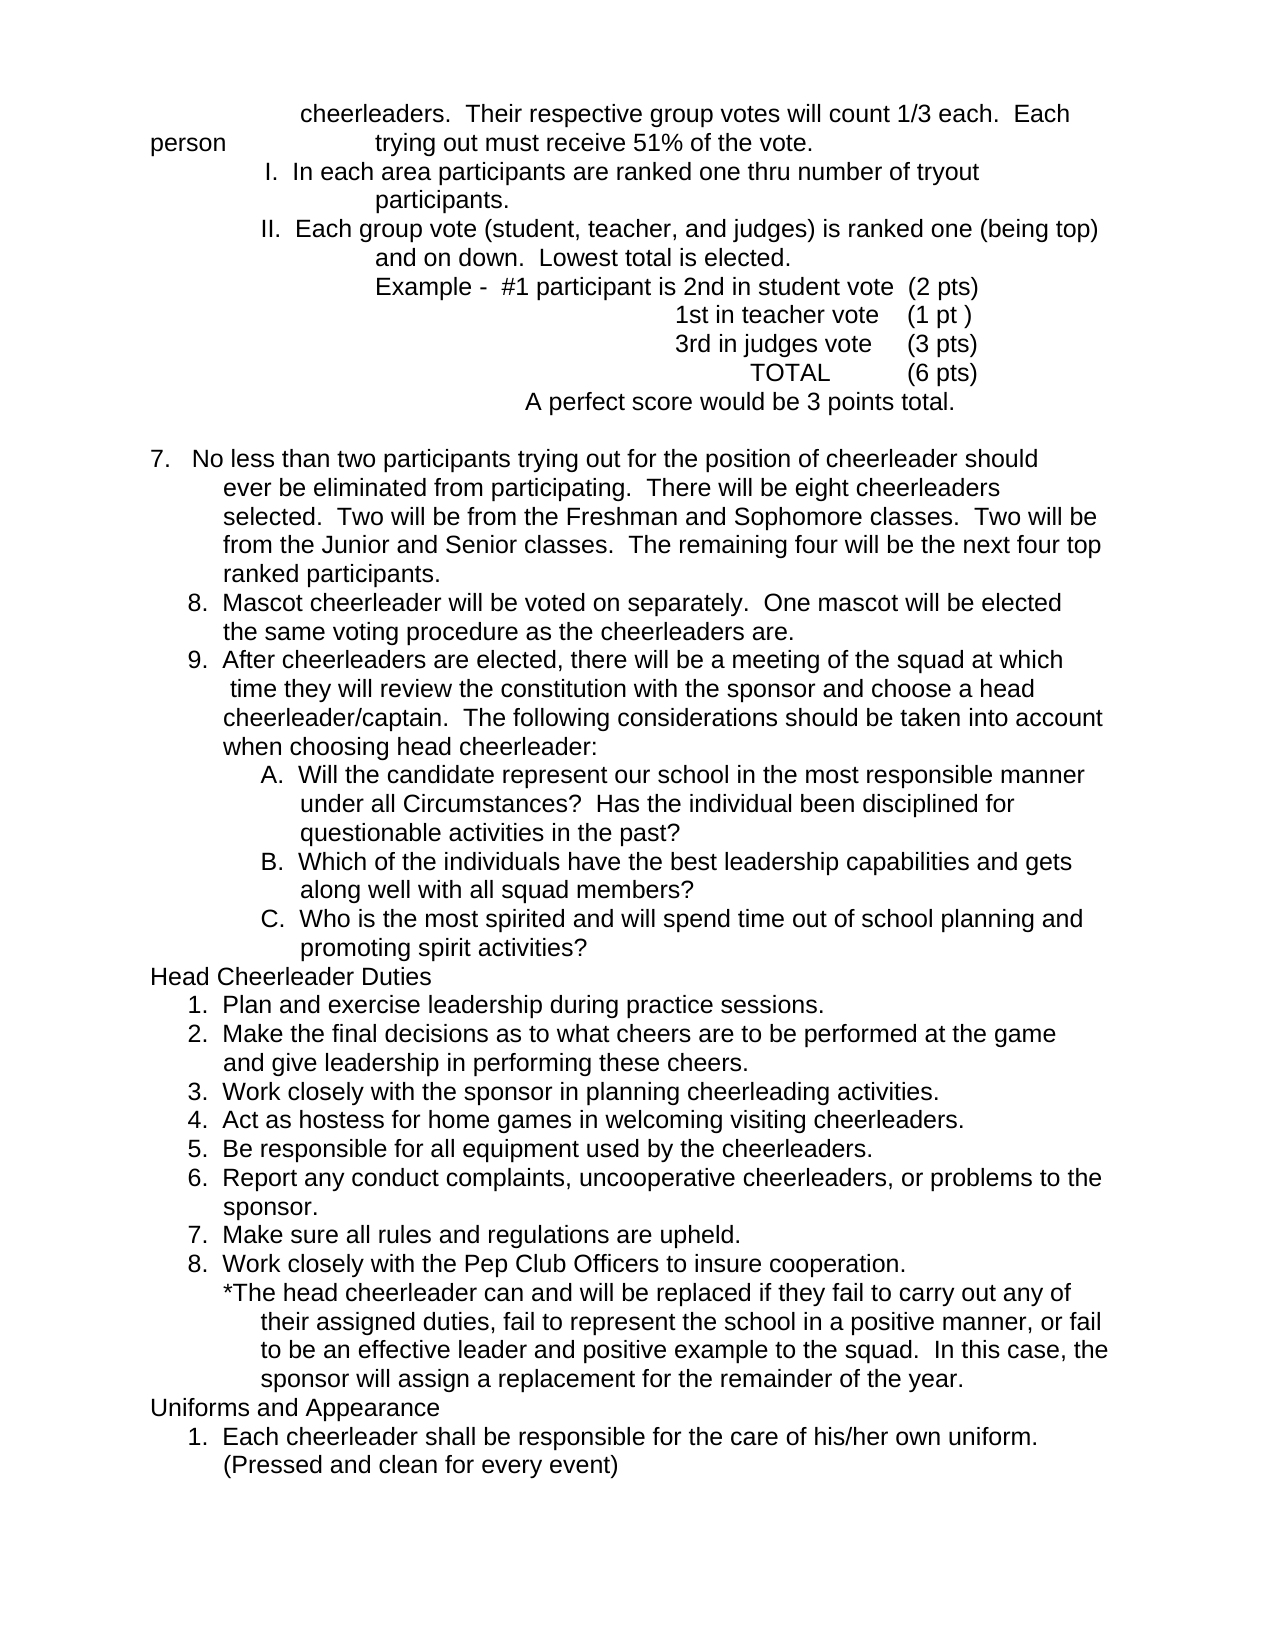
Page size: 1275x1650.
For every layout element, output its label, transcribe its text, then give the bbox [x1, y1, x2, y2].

text ever be eliminated from participating. There will be eight cheerleaders [150, 473, 1125, 501]
text questionable activities in the past? [150, 818, 1125, 846]
text 2. Make the final decisions as to what cheers are to be performed at the game [150, 1019, 1125, 1048]
text their assigned duties, fail to represent the school in a positive manner, or fail [150, 1306, 1125, 1335]
text when choosing head cheerleader: [150, 731, 1125, 760]
text sponsor. [150, 1191, 1125, 1220]
text C. Who is the most spirited and will spend time out of school planning and [150, 904, 1125, 933]
text promoting spirit activities? [150, 933, 1125, 961]
text 7. Make sure all rules and regulations are upheld. [150, 1220, 1125, 1249]
text ranked participants. [150, 559, 1125, 588]
text selected. Two will be from the Freshman and Sophomore classes. Two will be [150, 501, 1125, 530]
text 8. Mascot cheerleader will be voted on separately. One mascot will be elected [150, 588, 1125, 616]
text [150, 99, 1125, 157]
text 8. Work closely with the Pep Club Officers to insure cooperation. [150, 1249, 1125, 1278]
text A. Will the candidate represent our school in the most responsible manner [150, 760, 1125, 789]
text 4. Act as hostess for home games in welcoming visiting cheerleaders. [150, 1105, 1125, 1134]
text to be an effective leader and positive example to the squad. In this case, the [150, 1335, 1125, 1364]
text Head Cheerleader Duties [150, 961, 1125, 990]
text along well with all squad members? [150, 875, 1125, 904]
text time they will review the constitution with the sponsor and choose a head [150, 674, 1125, 703]
text 5. Be responsible for all equipment used by the cheerleaders. [150, 1134, 1125, 1163]
text A perfect score would be 3 points total. [150, 387, 1125, 415]
text the same voting procedure as the cheerleaders are. [150, 616, 1125, 645]
text 7. No less than two participants trying out for the position of cheerleader should [150, 444, 1125, 473]
text Uniforms and Appearance [150, 1393, 1125, 1421]
text sponsor will assign a replacement for the remainder of the year. [150, 1364, 1125, 1393]
text *The head cheerleader can and will be replaced if they fail to carry out any of [150, 1278, 1125, 1306]
text B. Which of the individuals have the best leadership capabilities and gets [150, 846, 1125, 875]
text 6. Report any conduct complaints, uncooperative cheerleaders, or problems to the [150, 1163, 1125, 1191]
text Example - #1 participant is 2nd in student vote (2 pts) [150, 272, 1125, 300]
text 3. Work closely with the sponsor in planning cheerleading activities. [150, 1076, 1125, 1105]
text 9. After cheerleaders are elected, there will be a meeting of the squad at which [150, 645, 1125, 674]
text 1. Plan and exercise leadership during practice sessions. [150, 990, 1125, 1019]
text 3rd in judges vote (3 pts) [150, 329, 1125, 358]
text from the Junior and Senior classes. The remaining four will be the next four top [150, 530, 1125, 559]
text under all Circumstances? Has the individual been disciplined for [150, 789, 1125, 818]
text cheerleader/captain. The following considerations should be taken into account [150, 703, 1125, 731]
text I. In each area participants are ranked one thru number of tryout participants. [150, 157, 1125, 214]
text 1. Each cheerleader shall be responsible for the care of his/her own uniform. [150, 1421, 1125, 1450]
text (Pressed and clean for every event) [150, 1450, 1125, 1479]
text and give leadership in performing these cheers. [150, 1048, 1125, 1076]
text 1st in teacher vote (1 pt ) [150, 300, 1125, 329]
text TOTAL (6 pts) [150, 358, 1125, 387]
text II. Each group vote (student, teacher, and judges) is ranked one (being top) and on down. Lowest total is elected. [150, 214, 1125, 272]
